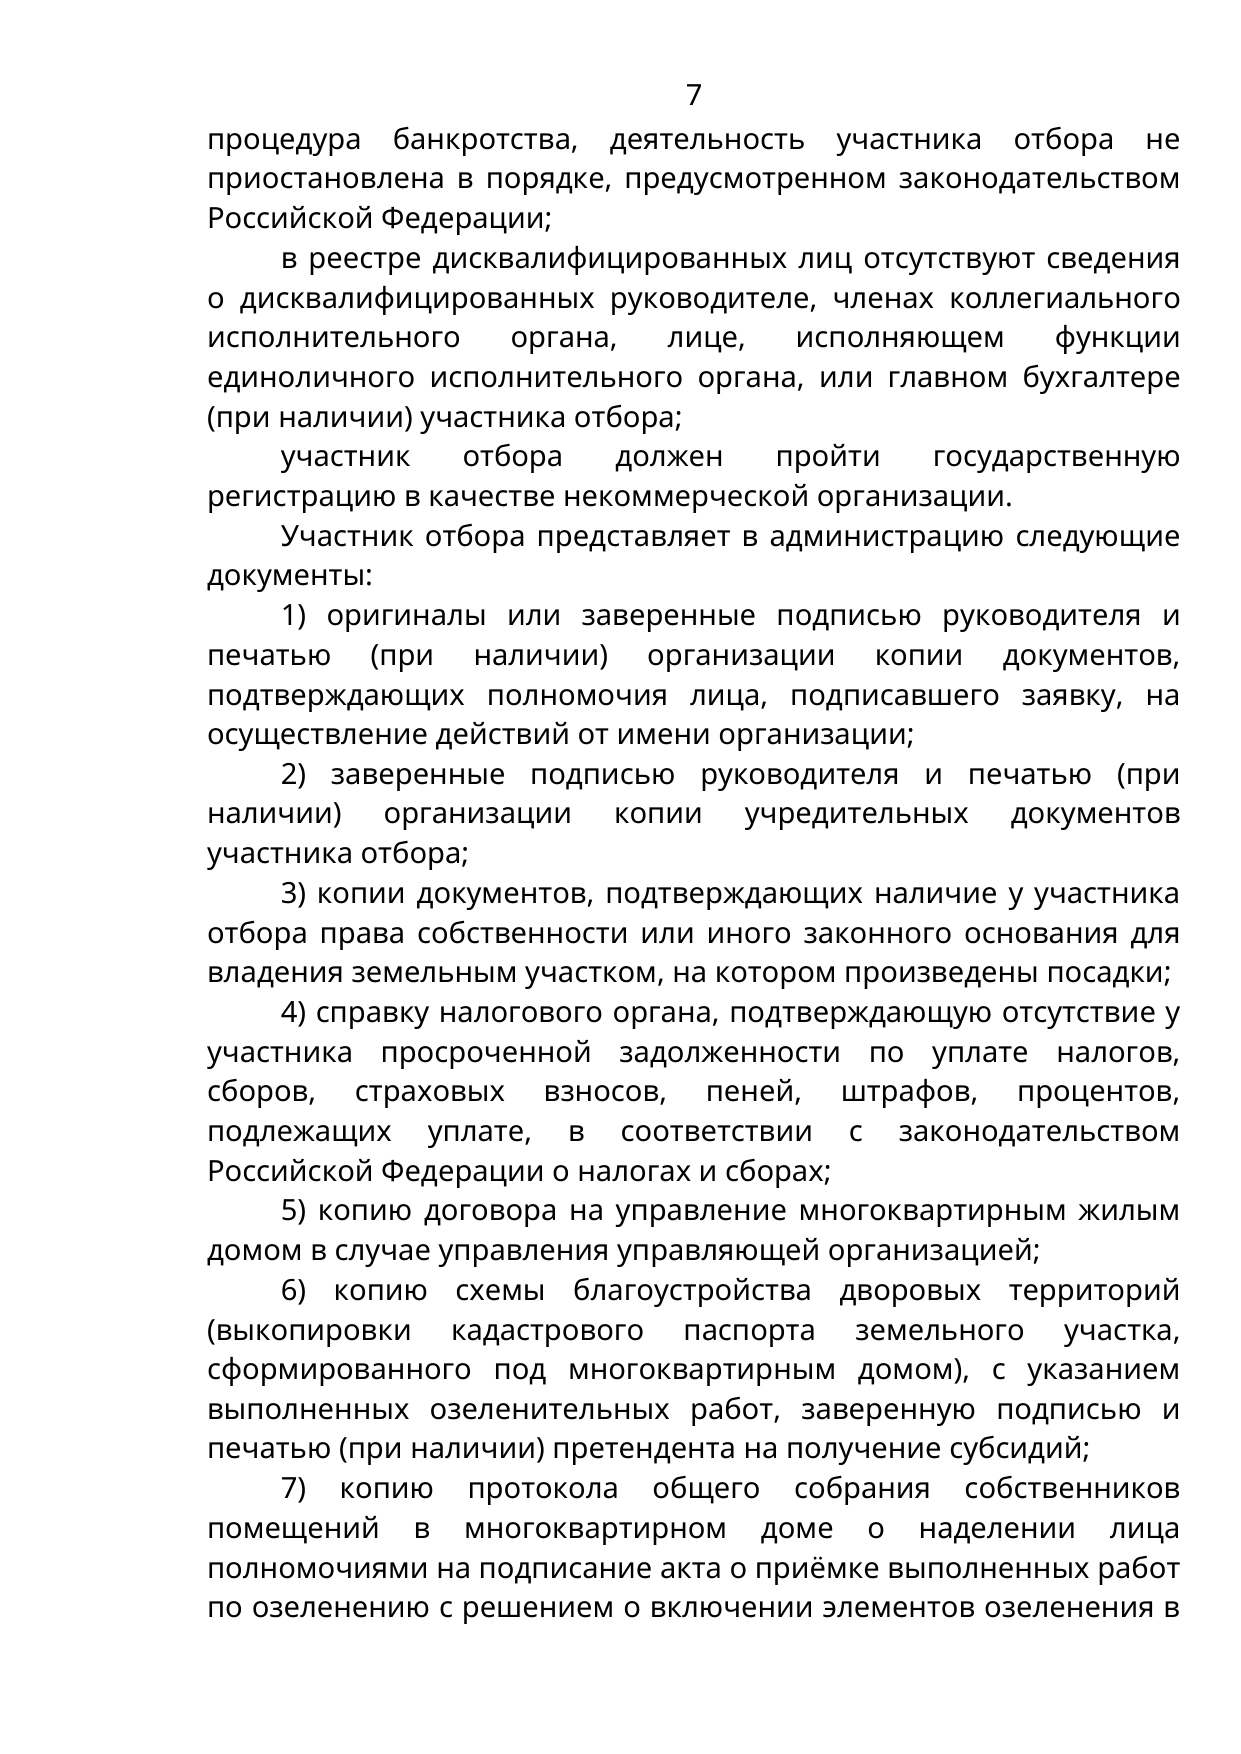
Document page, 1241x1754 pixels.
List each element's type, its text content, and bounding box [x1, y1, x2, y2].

text 1) оригиналы или заверенные подписью руководителя и печатью (при наличии) организации копии документов, подтверждающих полномочия лица, подписавшего заявку, на осуществление действий от имени организации; [207, 594, 1181, 753]
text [207, 1467, 1181, 1626]
text участник отбора должен пройти государственную регистрацию в качестве некоммерческой организации. [207, 436, 1181, 515]
text 6) копию схемы благоустройства дворовых территорий (выкопировки кадастрового паспорта земельного участка, сформированного под многоквартирным домом), с указанием выполненных озеленительных работ, заверенную подписью и печатью (при наличии) претендента на получение субсидий; [207, 1269, 1181, 1467]
text 5) копию договора на управление многоквартирным жилым домом в случае управления управляющей организацией; [207, 1190, 1181, 1269]
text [207, 118, 1181, 237]
text 3) копии документов, подтверждающих наличие у участника отбора права собственности или иного законного основания для владения земельным участком, на котором произведены посадки; [207, 872, 1181, 991]
text 4) справку налогового органа, подтверждающую отсутствие у участника просроченной задолженности по уплате налогов, сборов, страховых взносов, пеней, штрафов, процентов, подлежащих уплате, в соответствии с законодательством Российской Федерации о налогах и сборах; [207, 991, 1181, 1190]
text в реестре дисквалифицированных лиц отсутствуют сведения о дисквалифицированных руководителе, членах коллегиального исполнительного органа, лице, исполняющем функции единоличного исполнительного органа, или главном бухгалтере (при наличии) участника отбора; [207, 237, 1181, 436]
text Участник отбора представляет в администрацию следующие документы: [207, 515, 1181, 594]
text 2) заверенные подписью руководителя и печатью (при наличии) организации копии учредительных документов участника отбора; [207, 753, 1181, 872]
